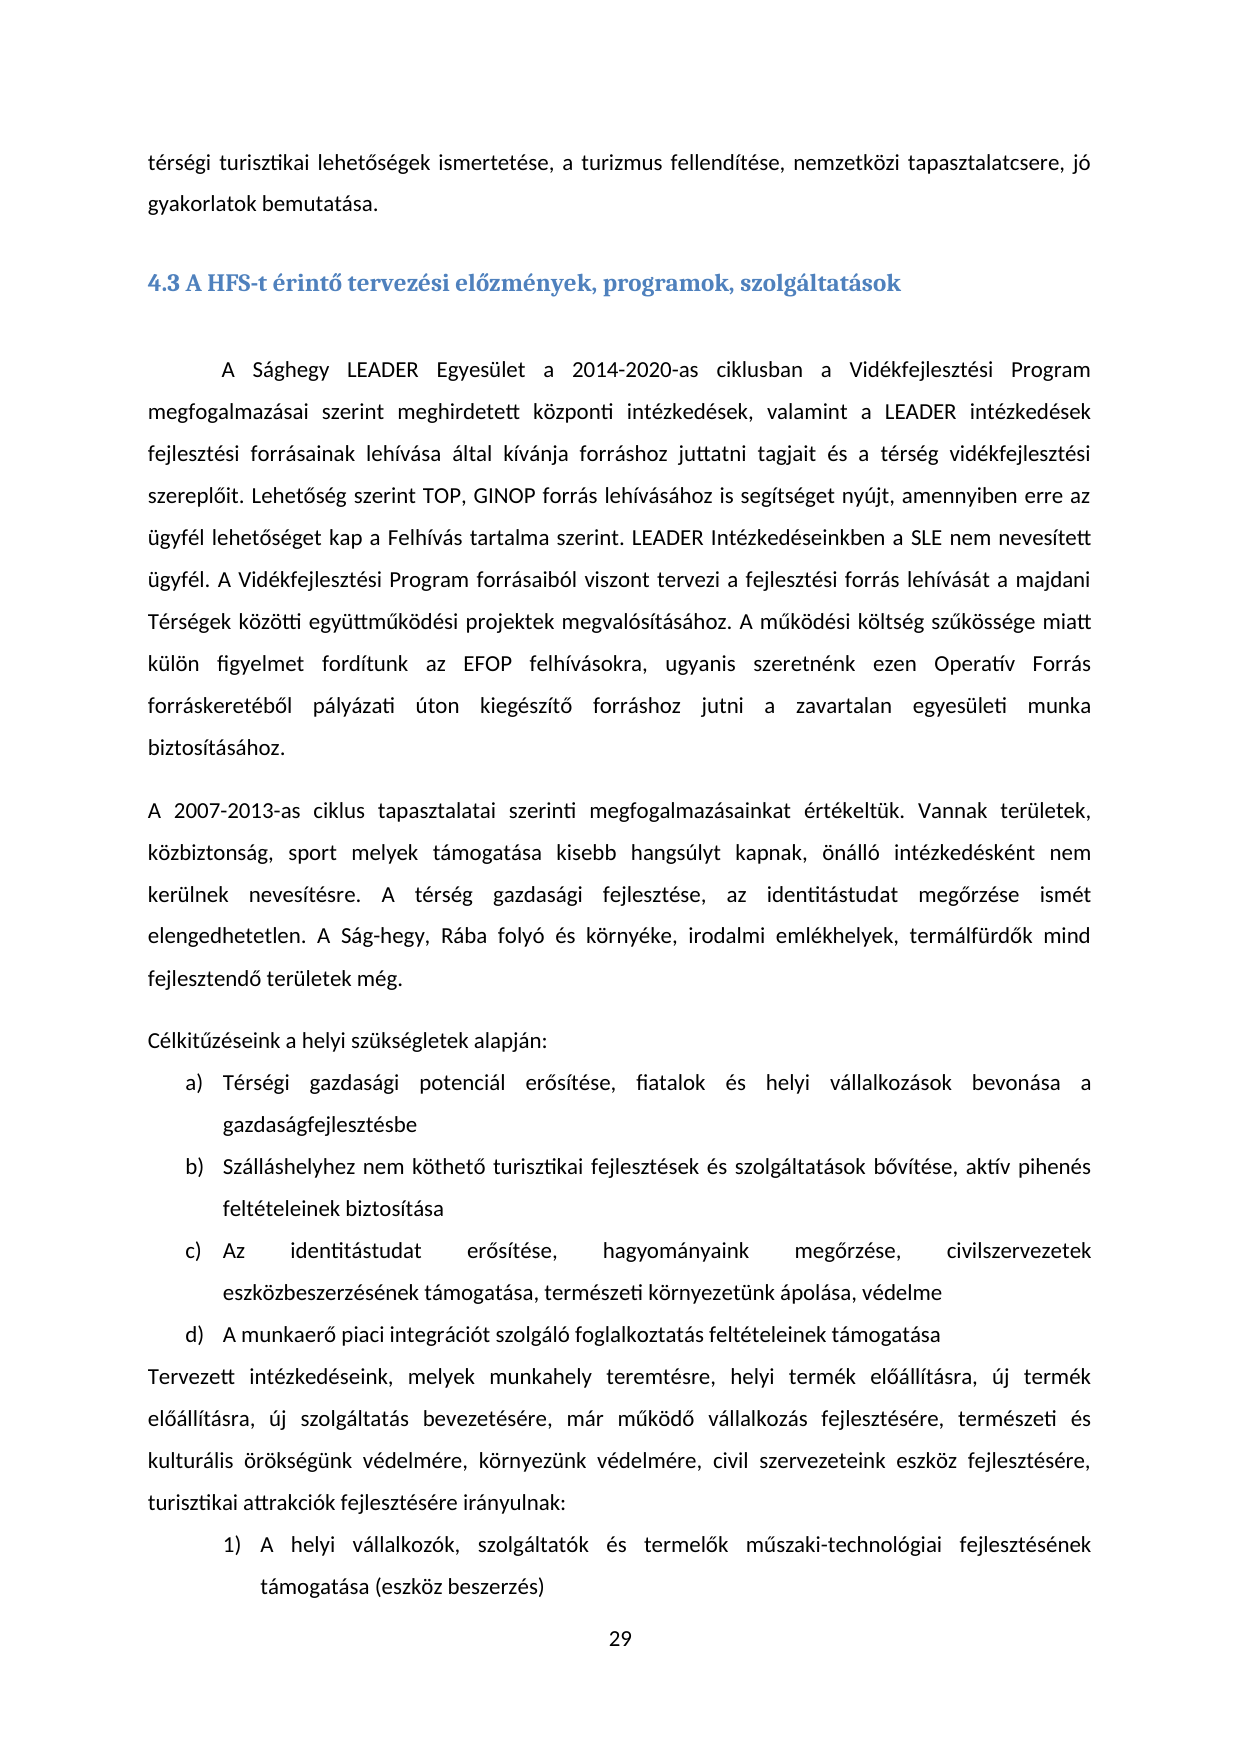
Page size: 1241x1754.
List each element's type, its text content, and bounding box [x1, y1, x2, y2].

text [148, 148, 1093, 218]
text A Sághegy LEADER Egyesület a 2014-2020-as ciklusban a Vidékfejlesztési Program megfogalmazásai szerint meghirdetett központi intézkedések, valamint a LEADER intézkedések fejlesztési forrásainak lehívása által kívánja forráshoz juttatni tagjait és a térség vidékfejlesztési szereplőit. Lehetőség szerint TOP, GINOP forrás lehívásához is segítséget nyújt, amennyiben erre az ügyfél lehetőséget kap a Felhívás tartalma szerint. LEADER Intézkedéseinkben a SLE nem nevesített ügyfél. A Vidékfejlesztési Program forrásaiból viszont tervezi a fejlesztési forrás lehívását a majdani Térségek közötti együttműködési projektek megvalósításához. A működési költség szűkössége miatt külön figyelmet fordítunk az EFOP felhívásokra, ugyanis szeretnénk ezen Operatív Forrás forráskeretéből pályázati úton kiegészítő forráshoz jutni a zavartalan egyesületi munka biztosításához. [148, 355, 1093, 761]
text Célkitűzéseink a helyi szükségletek alapján: [148, 1026, 1093, 1054]
list Térségi gazdasági potenciál erősítése, fiatalok és helyi vállalkozások bevonása a gazdaságfejlesztésbe [185, 1068, 1093, 1138]
text Tervezett intézkedéseink, melyek munkahely teremtésre, helyi termék előállításra, új termék előállításra, új szolgáltatás bevezetésére, már működő vállalkozás fejlesztésére, természeti és kulturális örökségünk védelmére, környezünk védelmére, civil szervezeteink eszköz fejlesztésére, turisztikai attrakciók fejlesztésére irányulnak: [148, 1362, 1093, 1516]
subtitle 4.3 A HFS-t érintő tervezési előzmények, programok, szolgáltatások [148, 269, 1093, 298]
list Az identitástudat erősítése, hagyományaink megőrzése, civilszervezetek eszközbeszerzésének támogatása, természeti környezetünk ápolása, védelme [185, 1236, 1093, 1306]
text A 2007-2013-as ciklus tapasztalatai szerinti megfogalmazásainkat értékeltük. Vannak területek, közbiztonság, sport melyek támogatása kisebb hangsúlyt kapnak, önálló intézkedésként nem kerülnek nevesítésre. A térség gazdasági fejlesztése, az identitástudat megőrzése ismét elengedhetetlen. A Ság-hegy, Rába folyó és környéke, irodalmi emlékhelyek, termálfürdők mind fejlesztendő területek még. [148, 796, 1093, 992]
list Szálláshelyhez nem köthető turisztikai fejlesztések és szolgáltatások bővítése, aktív pihenés feltételeinek biztosítása [185, 1152, 1093, 1222]
list A helyi vállalkozók, szolgáltatók és termelők műszaki-technológiai fejlesztésének támogatása (eszköz beszerzés) [223, 1530, 1093, 1600]
list A munkaerő piaci integrációt szolgáló foglalkoztatás feltételeinek támogatása [185, 1320, 1093, 1348]
